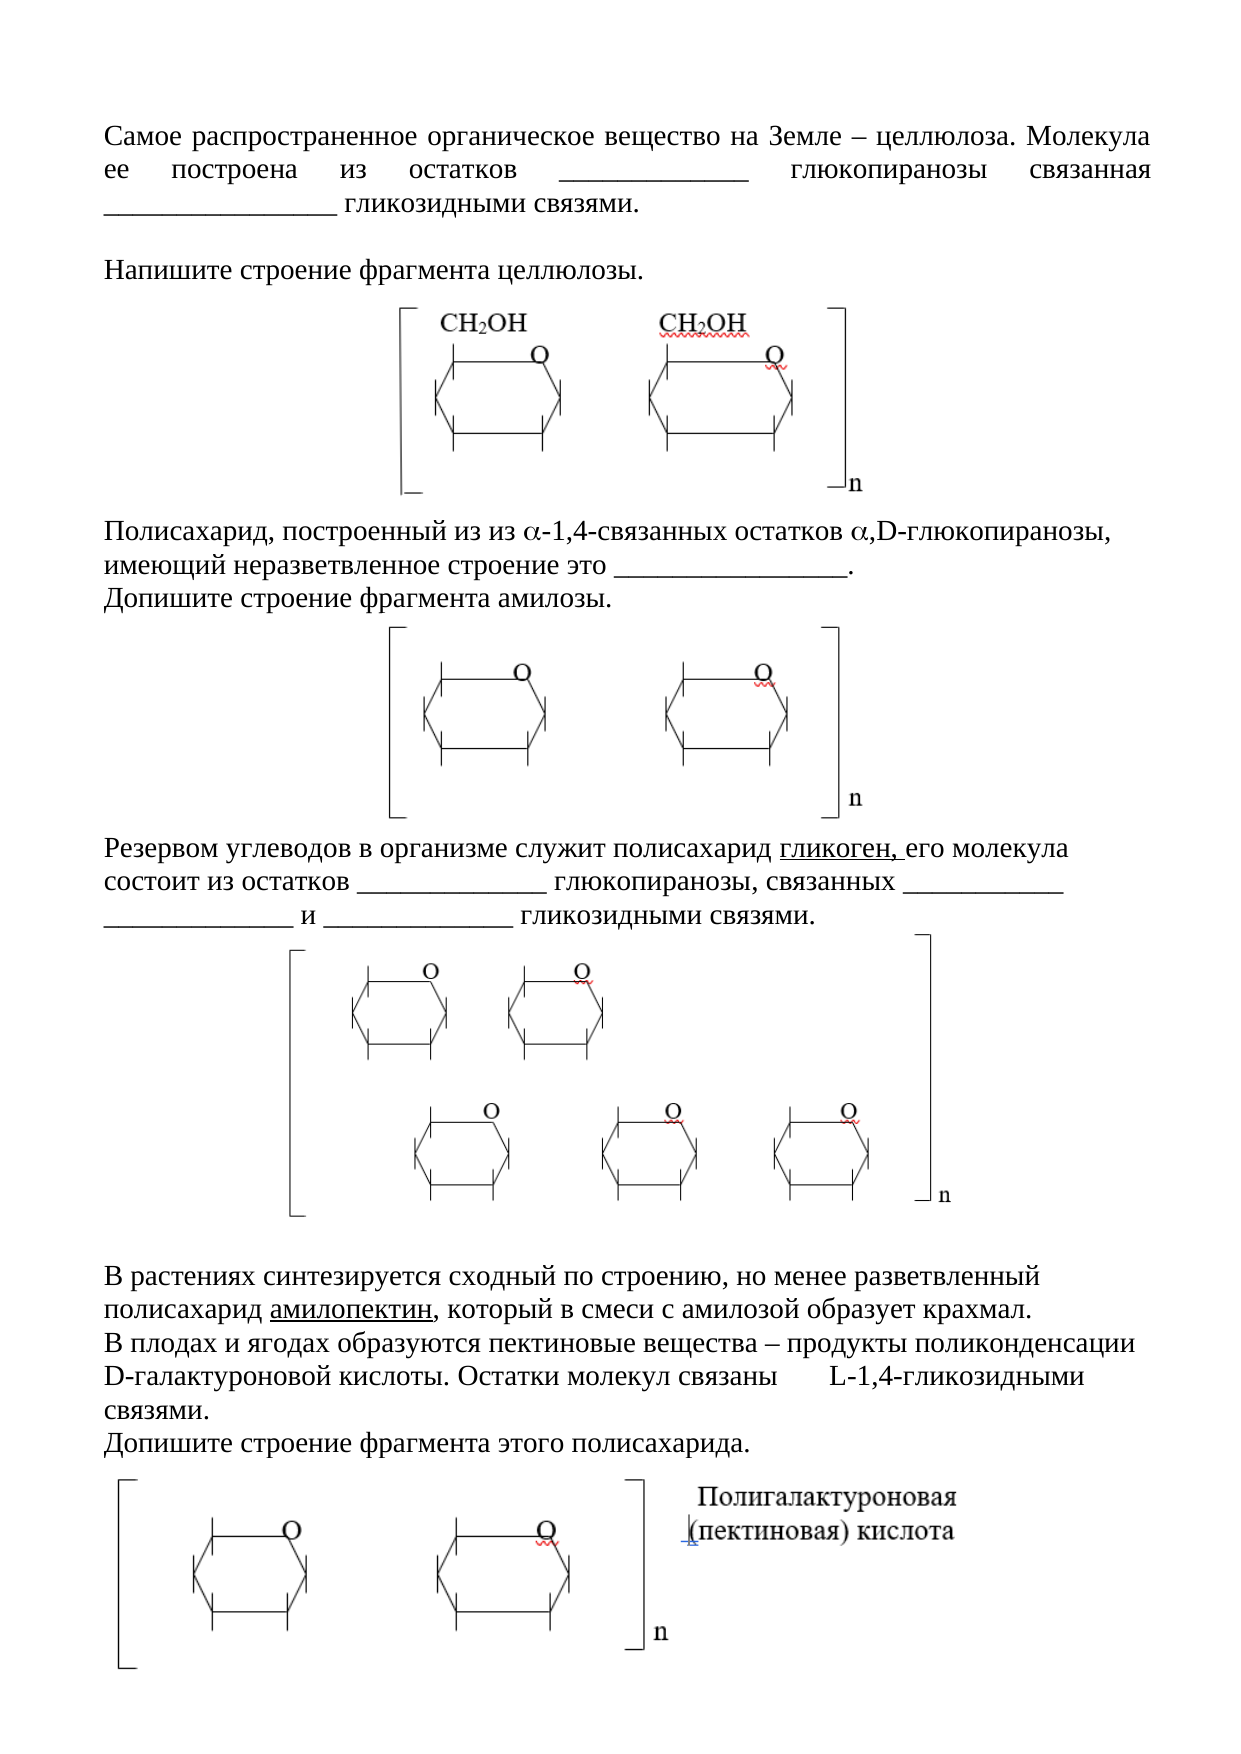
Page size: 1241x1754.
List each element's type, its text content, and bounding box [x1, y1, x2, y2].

text В растениях синтезируется сходный по строению, но менее разветвленный полисахарид амилопектин, который в смеси с амилозой образует крахмал. [103, 1258, 1152, 1325]
text Полисахарид, построенный из из -1,4-связанных остатков ,D-глюкопиранозы, имеющий неразветвленное строение это ________________. [103, 513, 1152, 580]
picture [103, 1458, 975, 1688]
text Допишите строение фрагмента этого полисахарида. [103, 1425, 1152, 1459]
text Самое распространенное органическое вещество на Земле – целлюлоза. Молекула ее построена из остатков _____________ глюкопиранозы связанная ________________ гликозидными связями. [103, 118, 1152, 219]
picture [382, 613, 874, 830]
text Допишите строение фрагмента амилозы. [103, 580, 1152, 614]
text В плодах и ягодах образуются пектиновые вещества – продукты поликонденсации D-галактуроновой кислоты. Остатки молекул связаны L-1,4-гликозидными связями. [103, 1325, 1152, 1425]
text Напишите строение фрагмента целлюлозы. [103, 252, 1152, 286]
picture [378, 285, 877, 514]
text Резервом углеводов в организме служит полисахарид гликоген, его молекула состоит из остатков _____________ глюкопиранозы, связанных ___________ _____________ и _____________ гликозидными связями. [103, 830, 1152, 930]
picture [278, 930, 977, 1224]
